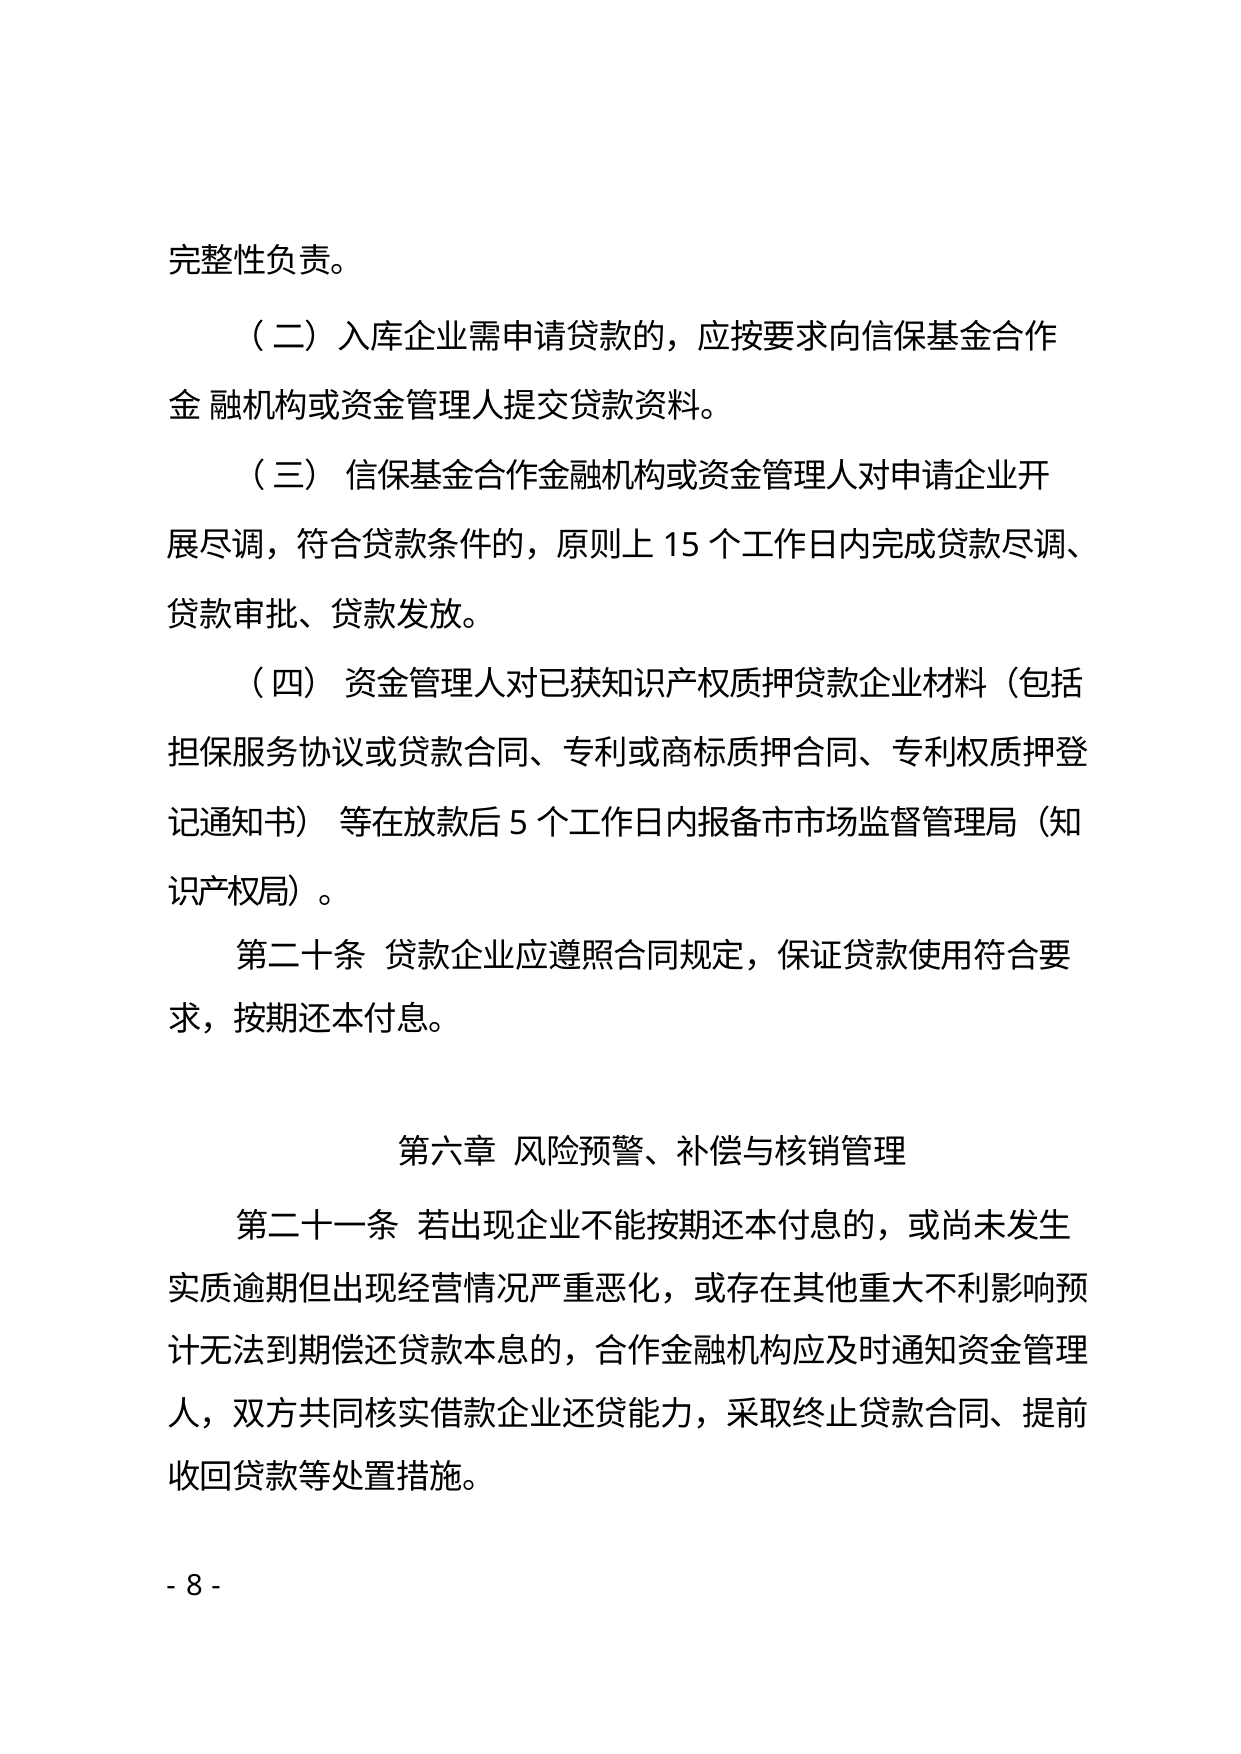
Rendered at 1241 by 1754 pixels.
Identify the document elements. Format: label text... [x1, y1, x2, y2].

text 第二十条 贷款企业应遵照合同规定，保证贷款使用符合要 [166, 934, 1100, 975]
text 求，按期还本付息。 [166, 1001, 1100, 1038]
text （ 二）入库企业需申请贷款的，应按要求向信保基金合作金 融机构或资金管理人提交贷款资料。 [168, 309, 1089, 427]
text 完整性负责。 [166, 243, 1100, 280]
text （ 四） 资金管理人对已获知识产权质押贷款企业材料（包括 担保服务协议或贷款合同、专利或商标质押合同、专利权质押登 记通知书） 等在放款后 5 个工作日内报备市市场监督管理局（知 识产权局）。 [167, 657, 1090, 913]
text （ 三） 信保基金合作金融机构或资金管理人对申请企业开 展尽调，符合贷款条件的，原则上 15 个工作日内完成贷款尽调、 贷款审批、贷款发放。 [167, 448, 1100, 636]
text 第二十一条 若出现企业不能按期还本付息的，或尚未发生 实质逾期但出现经营情况严重恶化，或存在其他重大不利影响预 计无法到期偿还贷款本息的，合作金融机构应及时通知资金管理 人，双方共同核实借款企业还贷能力，采取终止贷款合同、提前 收回贷款等处置措施。 [167, 1199, 1090, 1498]
text 第六章 风险预警、补偿与核销管理 [166, 1133, 1100, 1171]
